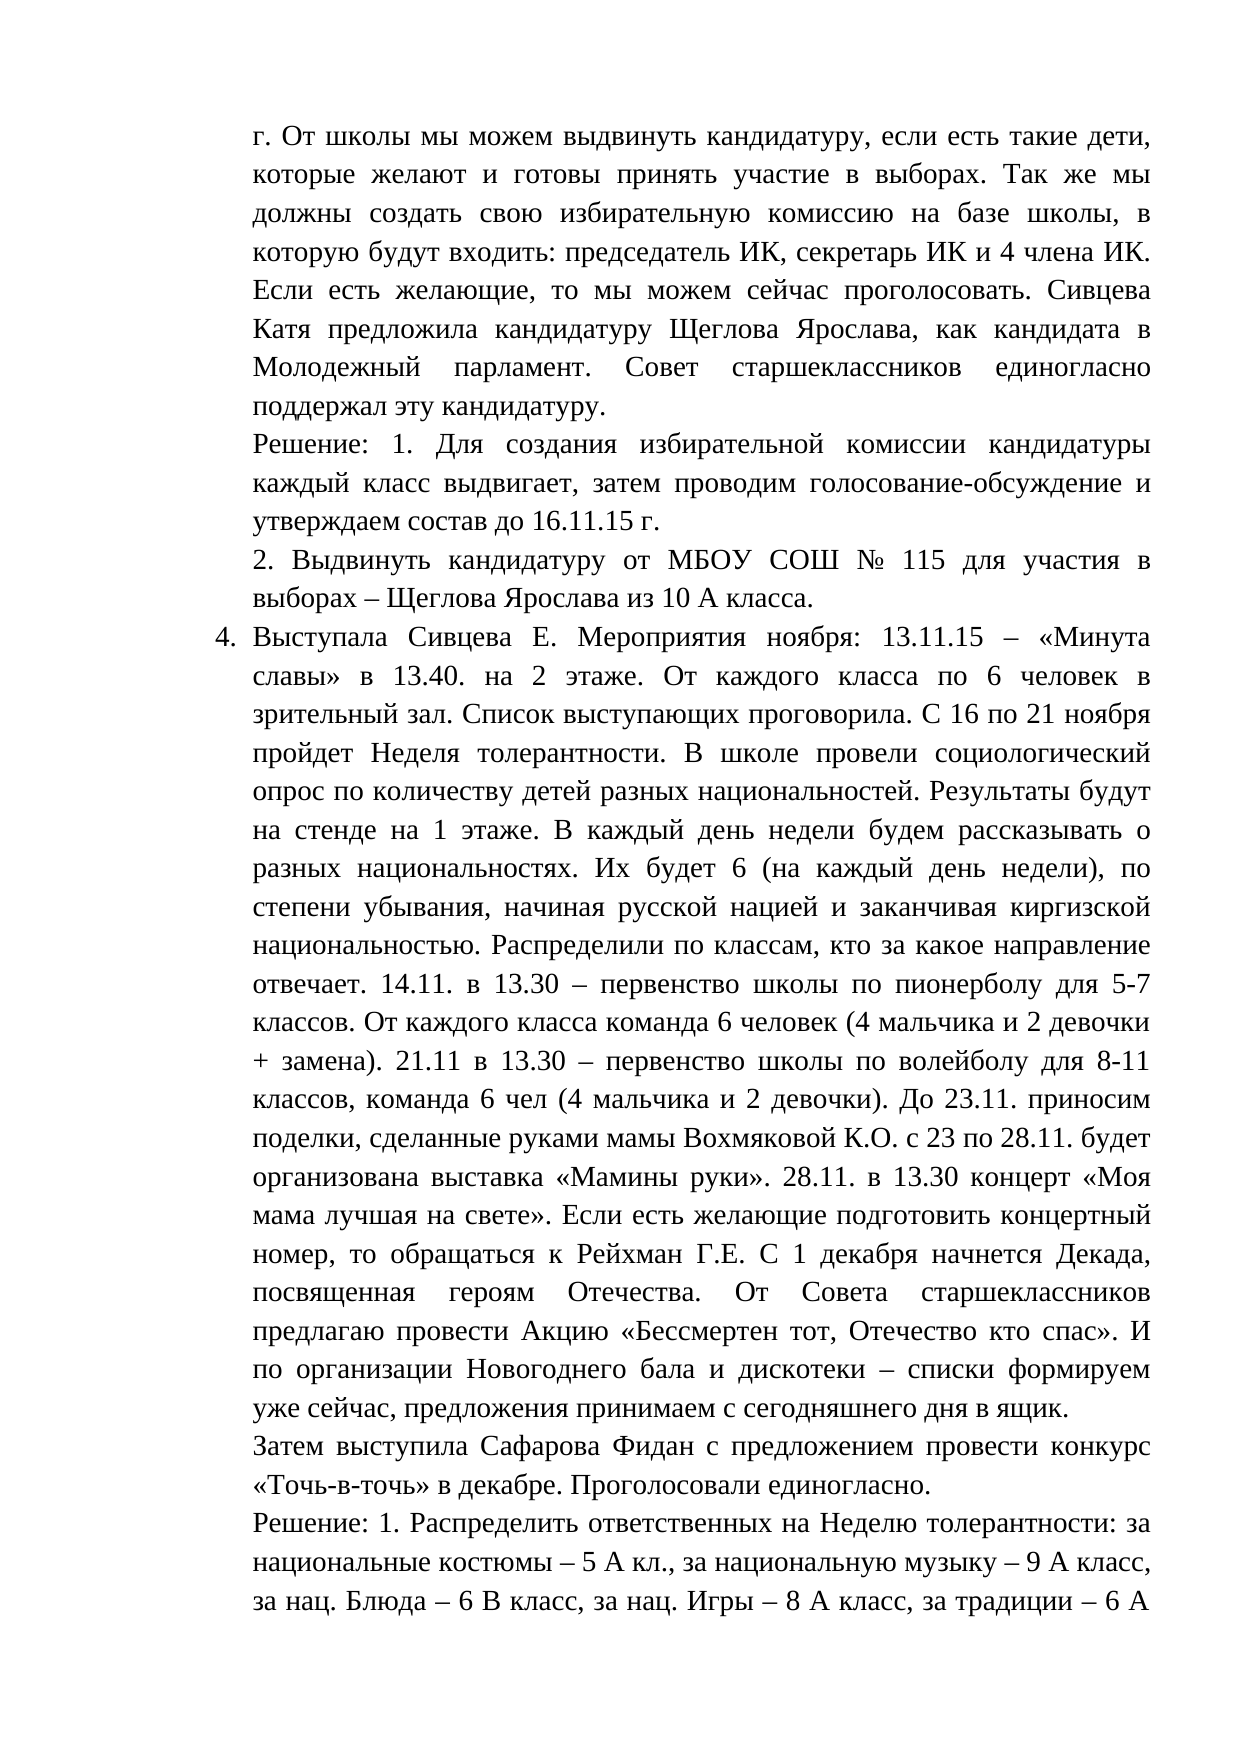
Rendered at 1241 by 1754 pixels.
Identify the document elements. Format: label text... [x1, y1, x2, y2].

list 2. Выдвинуть кандидатуру от МБОУ СОШ № 115 для участия в выборах – Щеглова Ярослава из 10 А класса. [252, 542, 1152, 614]
list Выступала Сивцева Е. Мероприятия ноября: 13.11.15 – «Минута славы» в 13.40. на 2 этаже. От каждого класса по 6 человек в зрительный зал. Список выступающих проговорила. С 16 по 21 ноября пройдет Неделя толерантности. В школе провели социологический опрос по количеству детей разных национальностей. Результаты будут на стенде на 1 этаже. В каждый день недели будем рассказывать о разных национальностях. Их будет 6 (на каждый день недели), по степени убывания, начиная русской нацией и заканчивая киргизской национальностью. Распределили по классам, кто за какое направление отвечает. 14.11. в 13.30 – первенство школы по пионерболу для 5-7 классов. От каждого класса команда 6 человек (4 мальчика и 2 девочки + замена). 21.11 в 13.30 – первенство школы по волейболу для 8-11 классов, команда 6 чел (4 мальчика и 2 девочки). До 23.11. приносим поделки, сделанные руками мамы Вохмяковой К.О. с 23 по 28.11. будет организована выставка «Мамины руки». 28.11. в 13.30 концерт «Моя мама лучшая на свете». Если есть желающие подготовить концертный номер, то обращаться к Рейхман Г.Е. С 1 декабря начнется Декада, посвященная героям Отечества. От Совета старшеклассников предлагаю провести Акцию «Бессмертен тот, Отечество кто спас». И по организации Новогоднего бала и дискотеки – списки формируем уже сейчас, предложения принимаем с сегодняшнего дня в ящик. [215, 619, 1152, 1423]
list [252, 1506, 1152, 1616]
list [215, 118, 1152, 421]
list Решение: 1. Для создания избирательной комиссии кандидатуры каждый класс выдвигает, затем проводим голосование-обсуждение и утверждаем состав до 16.11.15 г. [252, 426, 1152, 537]
list Затем выступила Сафарова Фидан с предложением провести конкурс «Точь-в-точь» в декабре. Проголосовали единогласно. [252, 1428, 1152, 1501]
